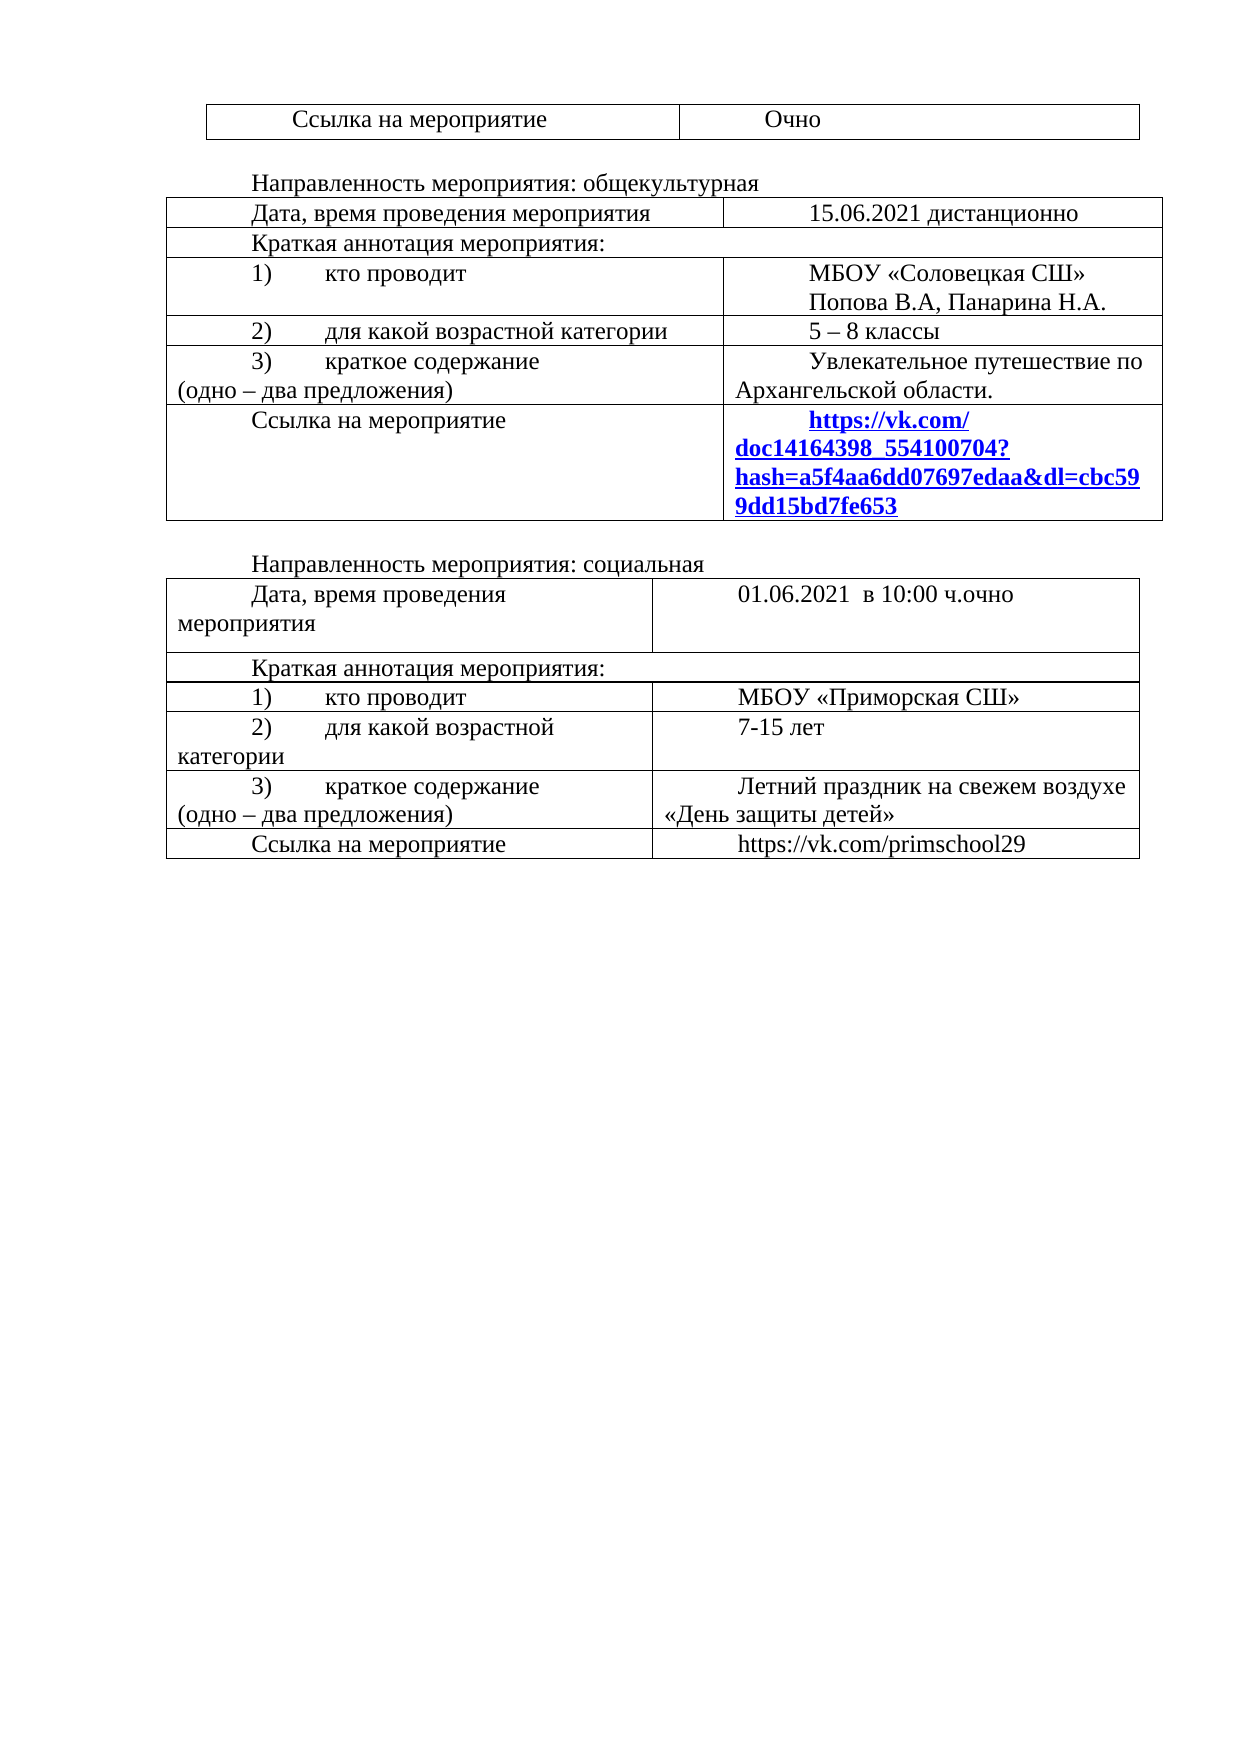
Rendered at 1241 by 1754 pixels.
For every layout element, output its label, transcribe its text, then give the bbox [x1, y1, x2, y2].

table_cell 7-15 лет [653, 712, 1139, 770]
table_cell Летний праздник на свежем воздухе «День защиты детей» [653, 771, 1139, 828]
table_header 15.06.2021 дистанционно [724, 198, 1162, 227]
table_cell Ссылка на мероприятие [167, 829, 652, 858]
table_cell краткое содержание (одно – два предложения) [167, 346, 723, 404]
table_cell Ссылка на мероприятие [167, 405, 723, 520]
text Направленность мероприятия: общекультурная [177, 168, 1152, 197]
table_cell https://vk.com/primschool29 [653, 829, 1139, 858]
table_cell МБОУ «Приморская СШ» [653, 683, 1139, 711]
table_cell для какой возрастной категории [167, 316, 723, 345]
table_cell Очно [680, 105, 1139, 139]
table_header Дата, время проведения мероприятия [167, 198, 723, 227]
table_cell Краткая аннотация мероприятия: [167, 228, 1162, 257]
table_cell для какой возрастной категории [167, 712, 652, 770]
table_cell https://vk.com/doc14164398_554100704?hash=a5f4aa6dd07697edaa&dl=cbc599dd15bd7fe653 [724, 405, 1162, 520]
table_cell Краткая аннотация мероприятия: [167, 653, 1139, 681]
table_cell Увлекательное путешествие по Архангельской области. [724, 346, 1162, 404]
table_header 01.06.2021 в 10:00 ч.очно [653, 579, 1139, 652]
table_cell краткое содержание (одно – два предложения) [167, 771, 652, 828]
text Направленность мероприятия: социальная [177, 549, 1152, 578]
table_cell Ссылка на мероприятие [207, 105, 679, 139]
table_cell кто проводит [167, 683, 652, 711]
table_cell МБОУ «Соловецкая СШ» Попова В.А, Панарина Н.А. [724, 258, 1162, 315]
table_cell 5 – 8 классы [724, 316, 1162, 345]
table_header Дата, время проведения мероприятия [167, 579, 652, 652]
table_cell кто проводит [167, 258, 723, 315]
